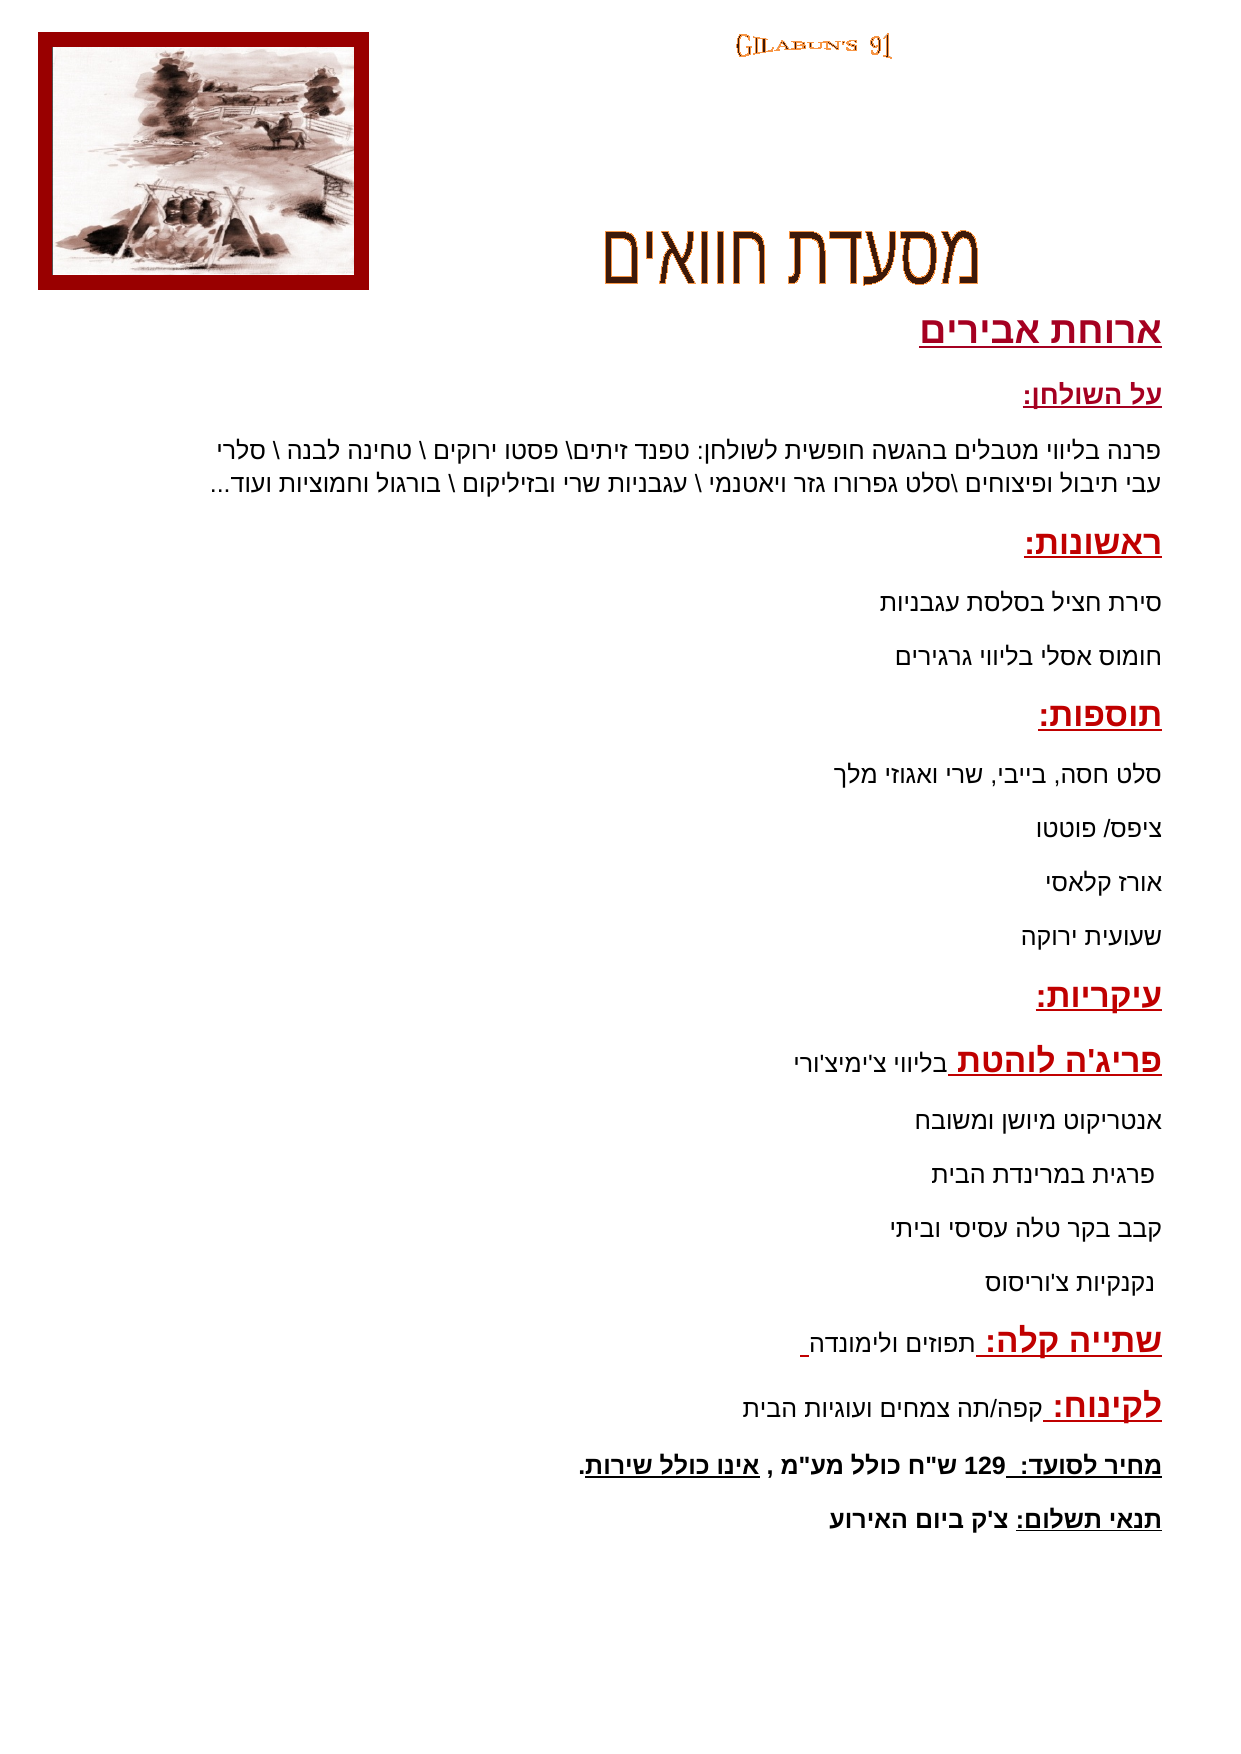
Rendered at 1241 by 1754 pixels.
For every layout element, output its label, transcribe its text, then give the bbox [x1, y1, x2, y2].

text עיקריות: [187, 976, 1162, 1014]
text שעועית ירוקה [187, 922, 1162, 951]
text אנטריקוט מיושן ומשובח [187, 1106, 1162, 1135]
text שתייה קלה: תפוזים ולימונדה [187, 1321, 1162, 1360]
text תוספות: [187, 696, 1162, 734]
text מחיר לסועד: 129 ש"ח כולל מע"מ , אינו כולל שירות. [187, 1451, 1162, 1480]
text ארוחת אבירים [187, 309, 1162, 352]
picture [52, 47, 354, 275]
text ציפס/ פוטטו [187, 814, 1162, 843]
text סלט חסה, בייבי, שרי ואגוזי מלך [187, 761, 1162, 789]
text לקינוח: קפה/תה צמחים ועוגיות הבית [187, 1386, 1162, 1425]
text פריג'ה לוהטת בליווי צ'ימיצ'ורי [187, 1041, 1162, 1079]
text פרנה בליווי מטבלים בהגשה חופשית לשולחן: טפנד זיתים\ פסטו ירוקים \ טחינה לבנה \ סלרי עבי תיבול ופיצוחים \סלט גפרורו גזר ויאטנמי \ עגבניות שרי ובזיליקום \ בורגול וחמוציות ועוד... [187, 436, 1162, 498]
text פרגית במרינדת הבית [187, 1160, 1162, 1188]
text נקנקיות צ'וריסוס [187, 1267, 1162, 1296]
text אורז קלאסי [187, 868, 1162, 897]
text חומוס אסלי בליווי גרגירים [187, 642, 1162, 670]
text סירת חציל בסלסת עגבניות [187, 588, 1162, 617]
text תנאי תשלום: צ'ק ביום האירוע [187, 1505, 1162, 1534]
text על השולחן: [187, 379, 1162, 410]
text קבב בקר טלה עסיסי וביתי [187, 1214, 1162, 1242]
text ראשונות: [187, 523, 1162, 561]
